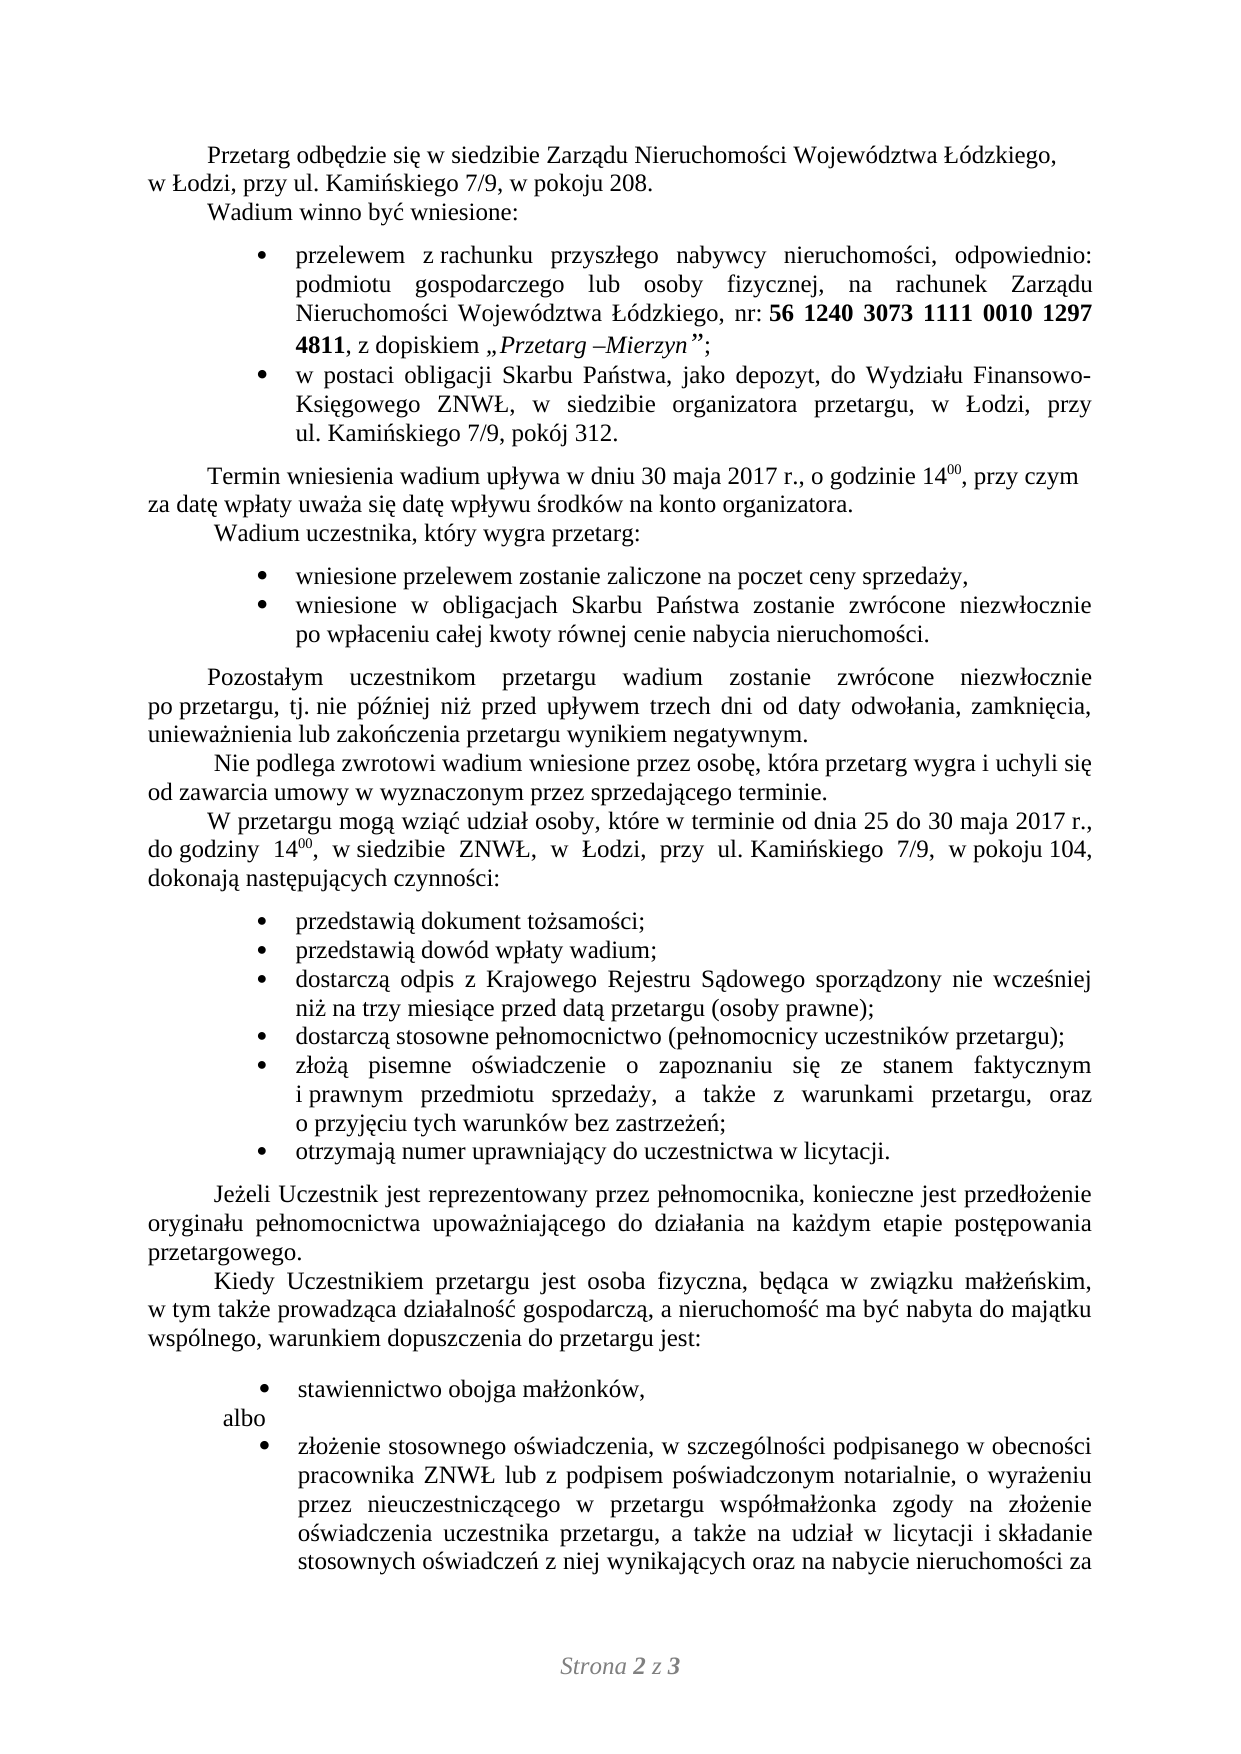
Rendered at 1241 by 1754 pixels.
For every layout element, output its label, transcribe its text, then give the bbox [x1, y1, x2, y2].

list w postaci obligacji Skarbu Państwa, jako depozyt, do Wydziału Finansowo-Księgowego ZNWŁ, w siedzibie organizatora przetargu, w Łodzi, przy ul. Kamińskiego 7/9, pokój 312. [258, 360, 1092, 446]
list przedstawią dowód wpłaty wadium; [258, 935, 1092, 964]
text Wadium winno być wniesione: [148, 197, 1092, 226]
text Przetarg odbędzie się w siedzibie Zarządu Nieruchomości Województwa Łódzkiego, w Łodzi, przy ul. Kamińskiego 7/9, w pokoju 208. [148, 140, 1092, 197]
list otrzymają numer uprawniający do uczestnictwa w licytacji. [258, 1136, 1092, 1165]
text Kiedy Uczestnikiem przetargu jest osoba fizyczna, będąca w związku małżeńskim, w tym także prowadząca działalność gospodarczą, a nieruchomość ma być nabyta do majątku wspólnego, warunkiem dopuszczenia do przetargu jest: [148, 1266, 1092, 1352]
text albo [223, 1403, 1092, 1431]
list dostarczą stosowne pełnomocnictwo (pełnomocnicy uczestników przetargu); [258, 1021, 1092, 1050]
list stawiennictwo obojga małżonków, [260, 1374, 1092, 1403]
list wniesione w obligacjach Skarbu Państwa zostanie zwrócone niezwłocznie po wpłaceniu całej kwoty równej cenie nabycia nieruchomości. [258, 590, 1092, 648]
text Pozostałym uczestnikom przetargu wadium zostanie zwrócone niezwłocznie po przetargu, tj. nie później niż przed upływem trzech dni od daty odwołania, zamknięcia, unieważnienia lub zakończenia przetargu wynikiem negatywnym. [148, 662, 1092, 748]
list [260, 1431, 1092, 1575]
text W przetargu mogą wziąć udział osoby, które w terminie od dnia 25 do 30 maja 2017 r., do godziny 1400, w siedzibie ZNWŁ, w Łodzi, przy ul. Kamińskiego 7/9, w pokoju 104, dokonają następujących czynności: [148, 806, 1092, 892]
list dostarczą odpis z Krajowego Rejestru Sądowego sporządzony nie wcześniej niż na trzy miesiące przed datą przetargu (osoby prawne); [258, 964, 1092, 1021]
list przelewem z rachunku przyszłego nabywcy nieruchomości, odpowiednio: podmiotu gospodarczego lub osoby fizycznej, na rachunek Zarządu Nieruchomości Województwa Łódzkiego, nr: 56 1240 3073 1111 0010 1297 4811, z dopiskiem „Przetarg –Mierzyn”; [258, 240, 1092, 360]
list złożą pisemne oświadczenie o zapoznaniu się ze stanem faktycznym i prawnym przedmiotu sprzedaży, a także z warunkami przetargu, oraz o przyjęciu tych warunków bez zastrzeżeń; [258, 1050, 1092, 1136]
text Jeżeli Uczestnik jest reprezentowany przez pełnomocnika, konieczne jest przedłożenie oryginału pełnomocnictwa upoważniającego do działania na każdym etapie postępowania przetargowego. [148, 1179, 1092, 1266]
text Nie podlega zwrotowi wadium wniesione przez osobę, która przetarg wygra i uchyli się od zawarcia umowy w wyznaczonym przez sprzedającego terminie. [148, 748, 1092, 806]
text Termin wniesienia wadium upływa w dniu 30 maja 2017 r., o godzinie 1400, przy czym za datę wpłaty uważa się datę wpływu środków na konto organizatora. [148, 461, 1092, 518]
list przedstawią dokument tożsamości; [258, 906, 1092, 935]
text Wadium uczestnika, który wygra przetarg: [214, 518, 1092, 547]
list wniesione przelewem zostanie zaliczone na poczet ceny sprzedaży, [258, 561, 1092, 590]
